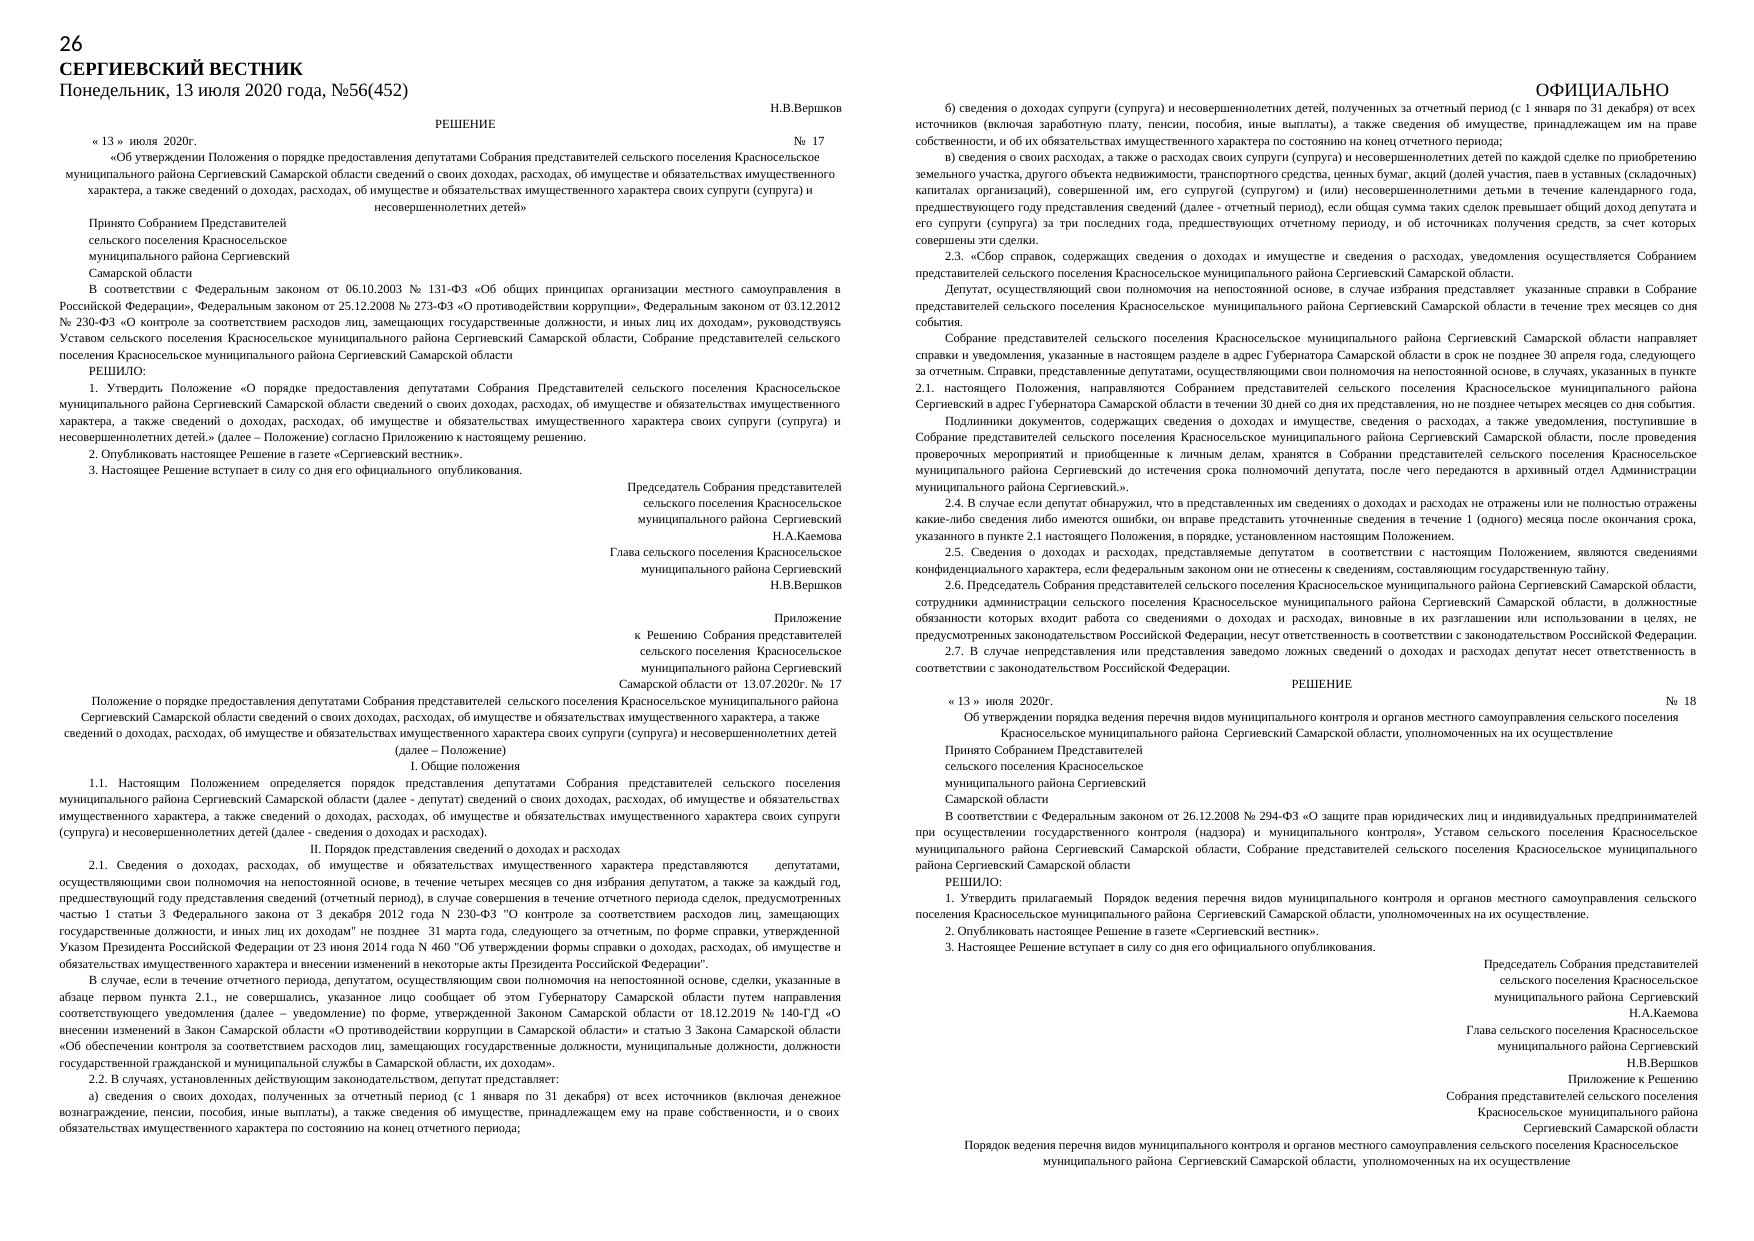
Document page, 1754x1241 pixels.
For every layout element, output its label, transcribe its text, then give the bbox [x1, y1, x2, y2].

text I. Общие положения [59, 759, 842, 773]
text Н.В.Вершков [59, 578, 842, 592]
text Самарской области [59, 265, 842, 280]
text В случае, если в течение отчетного периода, депутатом, осуществляющим свои полномочия на непостоянной основе, сделки, указанные в абзаце первом пункта 2.1., не совершались, указанное лицо сообщает об этом Губернатору Самарской области путем направления соответствующего уведомления (далее – уведомление) по форме, утвержденной Законом Самарской области от 18.12.2019 № 140-ГД «О внесении изменений в Закон Самарской области «О противодействии коррупции в Самарской области» и статью 3 Закона Самарской области «Об обеспечении контроля за соответствием расходов лиц, замещающих государственные должности, муниципальные должности, должности государственной гражданской и муниципальной службы в Самарской области, их доходам». [59, 973, 842, 1070]
text сельского поселения Красносельское [59, 496, 842, 510]
text Сергиевский Самарской области [915, 1121, 1698, 1136]
text муниципального района Сергиевский [915, 989, 1698, 1004]
text муниципального района Сергиевский [59, 660, 842, 675]
text В соответствии с Федеральным законом от 06.10.2003 № 131-ФЗ «Об общих принципах организации местного самоуправления в Российской Федерации», Федеральным законом от 25.12.2008 № 273-ФЗ «О противодействии коррупции», Федеральным законом от 03.12.2012 № 230-ФЗ «О контроле за соответствием расходов лиц, замещающих государственные должности, и иных лиц их доходам», руководствуясь Уставом сельского поселения Красносельское муниципального района Сергиевский Самарской области, Собрание представителей сельского поселения Красносельское муниципального района Сергиевский Самарской области [59, 282, 842, 362]
text в) сведения о своих расходах, а также о расходах своих супруги (супруга) и несовершеннолетних детей по каждой сделке по приобретению земельного участка, другого объекта недвижимости, транспортного средства, ценных бумаг, акций (долей участия, паев в уставных (складочных) капиталах организаций), совершенной им, его супругой (супругом) и (или) несовершеннолетними детьми в течение календарного года, предшествующего году представления сведений (далее - отчетный период), если общая сумма таких сделок превышает общий доход депутата и его супруги (супруга) за три последних года, предшествующих отчетному периоду, и об источниках получения средств, за счет которых совершены эти сделки. [915, 150, 1698, 247]
text Самарской области [915, 792, 1698, 806]
text Подлинники документов, содержащих сведения о доходах и имуществе, сведения о расходах, а также уведомления, поступившие в Собрание представителей сельского поселения Красносельское муниципального района Сергиевский Самарской области, после проведения проверочных мероприятий и приобщенные к личным делам, хранятся в Собрании представителей сельского поселения Красносельское муниципального района Сергиевский до истечения срока полномочий депутата, после чего передаются в архивный отдел Администрации муниципального района Сергиевский.». [915, 413, 1698, 494]
text Н.В.Вершков [915, 1055, 1698, 1070]
text Собрания представителей сельского поселения [915, 1088, 1698, 1103]
text Н.В.Вершков [59, 101, 842, 115]
text 2.3. «Сбор справок, содержащих сведения о доходах и имуществе и сведения о расходах, уведомления осуществляется Собранием представителей сельского поселения Красносельское муниципального района Сергиевский Самарской области. [915, 249, 1698, 280]
text муниципального района Сергиевский [59, 562, 842, 576]
text 2. Опубликовать настоящее Решение в газете «Сергиевский вестник». [915, 924, 1698, 938]
text сельского поселения Красносельское [59, 644, 842, 658]
text II. Порядок представления сведений о доходах и расходах [59, 841, 842, 856]
text « 13 » июля 2020г. № 17 [59, 134, 842, 148]
text Председатель Собрания представителей [915, 957, 1698, 971]
text Собрание представителей сельского поселения Красносельское муниципального района Сергиевский Самарской области направляет справки и уведомления, указанные в настоящем разделе в адрес Губернатора Самарской области в срок не позднее 30 апреля года, следующего за отчетным. Справки, представленные депутатами, осуществляющими свои полномочия на непостоянной основе, в случаях, указанных в пункте 2.1. настоящего Положения, направляются Собранием представителей сельского поселения Красносельское муниципального района Сергиевский в адрес Губернатора Самарской области в течении 30 дней со дня их представления, но не позднее четырех месяцев со дня события. [915, 331, 1698, 411]
text Н.А.Каемова [915, 1006, 1698, 1020]
text Приложение [59, 611, 842, 625]
text муниципального района Сергиевский [59, 512, 842, 527]
text Принято Собранием Представителей [59, 216, 842, 230]
text РЕШЕНИЕ [59, 117, 842, 132]
text «Об утверждении Положения о порядке предоставления депутатами Собрания представителей сельского поселения Красносельское муниципального района Сергиевский Самарской области сведений о своих доходах, расходах, об имуществе и обязательствах имущественного характера, а также сведений о доходах, расходах, об имуществе и обязательствах имущественного характера своих супруги (супруга) и несовершеннолетних детей» [59, 150, 842, 214]
text Председатель Собрания представителей [59, 479, 842, 494]
text В соответствии с Федеральным законом от 26.12.2008 № 294-ФЗ «О защите прав юридических лиц и индивидуальных предпринимателей при осуществлении государственного контроля (надзора) и муниципального контроля», Уставом сельского поселения Красносельское муниципального района Сергиевский Самарской области, Собрание представителей сельского поселения Красносельское муниципального района Сергиевский Самарской области [915, 808, 1698, 872]
text Приложение к Решению [915, 1072, 1698, 1086]
text Порядок ведения перечня видов муниципального контроля и органов местного самоуправления сельского поселения Красносельское муниципального района Сергиевский Самарской области, уполномоченных на их осуществление [915, 1138, 1698, 1168]
text 2.2. В случаях, установленных действующим законодательством, депутат представляет: [59, 1072, 842, 1086]
text а) сведения о своих доходах, полученных за отчетный период (с 1 января по 31 декабря) от всех источников (включая денежное вознаграждение, пенсии, пособия, иные выплаты), а также сведения об имуществе, принадлежащем ему на праве собственности, и о своих обязательствах имущественного характера по состоянию на конец отчетного периода; [59, 1088, 842, 1136]
text Депутат, осуществляющий свои полномочия на непостоянной основе, в случае избрания представляет указанные справки в Собрание представителей сельского поселения Красносельское муниципального района Сергиевский Самарской области в течение трех месяцев со дня события. [915, 282, 1698, 329]
text сельского поселения Красносельское [59, 232, 842, 247]
text сельского поселения Красносельское [915, 973, 1698, 987]
text к Решению Собрания представителей [59, 627, 842, 642]
text 1.1. Настоящим Положением определяется порядок представления депутатами Собрания представителей сельского поселения муниципального района Сергиевский Самарской области (далее - депутат) сведений о своих доходах, расходах, об имуществе и обязательствах имущественного характера, а также сведений о доходах, расходах, об имуществе и обязательствах имущественного характера своих супруги (супруга) и несовершеннолетних детей (далее - сведения о доходах и расходах). [59, 776, 842, 839]
text б) сведения о доходах супруги (супруга) и несовершеннолетних детей, полученных за отчетный период (с 1 января по 31 декабря) от всех источников (включая заработную плату, пенсии, пособия, иные выплаты), а также сведения об имуществе, принадлежащем им на праве собственности, и об их обязательствах имущественного характера по состоянию на конец отчетного периода; [915, 101, 1698, 148]
text 2.7. В случае непредставления или представления заведомо ложных сведений о доходах и расходах депутат несет ответственность в соответствии с законодательством Российской Федерации. [915, 644, 1698, 675]
text Принято Собранием Представителей [915, 743, 1698, 757]
text 2. Опубликовать настоящее Решение в газете «Сергиевский вестник». [59, 446, 842, 461]
text Н.А.Каемова [59, 529, 842, 543]
text 2.5. Сведения о доходах и расходах, представляемые депутатом в соответствии с настоящим Положением, являются сведениями конфиденциального характера, если федеральным законом они не отнесены к сведениям, составляющим государственную тайну. [915, 545, 1698, 576]
text сельского поселения Красносельское [915, 759, 1698, 773]
text Красносельское муниципального района [915, 1105, 1698, 1119]
text 2.6. Председатель Собрания представителей сельского поселения Красносельское муниципального района Сергиевский Самарской области, сотрудники администрации сельского поселения Красносельское муниципального района Сергиевский Самарской области, в должностные обязанности которых входит работа со сведениями о доходах и расходах, виновные в их разглашении или использовании в целях, не предусмотренных законодательством Российской Федерации, несут ответственность в соответствии с законодательством Российской Федерации. [915, 578, 1698, 642]
text 3. Настоящее Решение вступает в силу со дня его официального опубликования. [915, 940, 1698, 954]
text 1. Утвердить Положение «О порядке предоставления депутатами Собрания Представителей сельского поселения Красносельское муниципального района Сергиевский Самарской области сведений о своих доходах, расходах, об имуществе и обязательствах имущественного характера, а также сведений о доходах, расходах, об имуществе и обязательствах имущественного характера своих супруги (супруга) и несовершеннолетних детей.» (далее – Положение) согласно Приложению к настоящему решению. [59, 381, 842, 444]
text Глава сельского поселения Красносельское [915, 1022, 1698, 1037]
text РЕШИЛО: [915, 874, 1698, 889]
text 1. Утвердить прилагаемый Порядок ведения перечня видов муниципального контроля и органов местного самоуправления сельского поселения Красносельское муниципального района Сергиевский Самарской области, уполномоченных на их осуществление. [915, 891, 1698, 922]
text Об утверждении порядка ведения перечня видов муниципального контроля и органов местного самоуправления сельского поселения Красносельское муниципального района Сергиевский Самарской области, уполномоченных на их осуществление [915, 710, 1698, 741]
text 2.1. Сведения о доходах, расходах, об имуществе и обязательствах имущественного характера представляются депутатами, осуществляющими свои полномочия на непостоянной основе, в течение четырех месяцев со дня избрания депутатом, а также за каждый год, предшествующий году представления сведений (отчетный период), в случае совершения в течение отчетного периода сделок, предусмотренных частью 1 статьи 3 Федерального закона от 3 декабря 2012 года N 230-ФЗ "О контроле за соответствием расходов лиц, замещающих государственные должности, и иных лиц их доходам" не позднее 31 марта года, следующего за отчетным, по форме справки, утвержденной Указом Президента Российской Федерации от 23 июня 2014 года N 460 "Об утверждении формы справки о доходах, расходах, об имуществе и обязательствах имущественного характера и внесении изменений в некоторые акты Президента Российской Федерации". [59, 858, 842, 971]
text муниципального района Сергиевский [915, 776, 1698, 790]
text муниципального района Сергиевский [59, 249, 842, 263]
text Самарской области от 13.07.2020г. № 17 [59, 677, 842, 691]
text 3. Настоящее Решение вступает в силу со дня его официального опубликования. [59, 463, 842, 477]
text муниципального района Сергиевский [915, 1039, 1698, 1053]
text « 13 » июля 2020г. № 18 [915, 693, 1698, 708]
text Глава сельского поселения Красносельское [59, 545, 842, 559]
text РЕШИЛО: [59, 364, 842, 378]
text Положение о порядке предоставления депутатами Собрания представителей сельского поселения Красносельское муниципального района Сергиевский Самарской области сведений о своих доходах, расходах, об имуществе и обязательствах имущественного характера, а также сведений о доходах, расходах, об имуществе и обязательствах имущественного характера своих супруги (супруга) и несовершеннолетних детей (далее – Положение) [59, 693, 842, 757]
text РЕШЕНИЕ [915, 677, 1698, 691]
text 2.4. В случае если депутат обнаружил, что в представленных им сведениях о доходах и расходах не отражены или не полностью отражены какие-либо сведения либо имеются ошибки, он вправе представить уточненные сведения в течение 1 (одного) месяца после окончания срока, указанного в пункте 2.1 настоящего Положения, в порядке, установленном настоящим Положением. [915, 496, 1698, 543]
